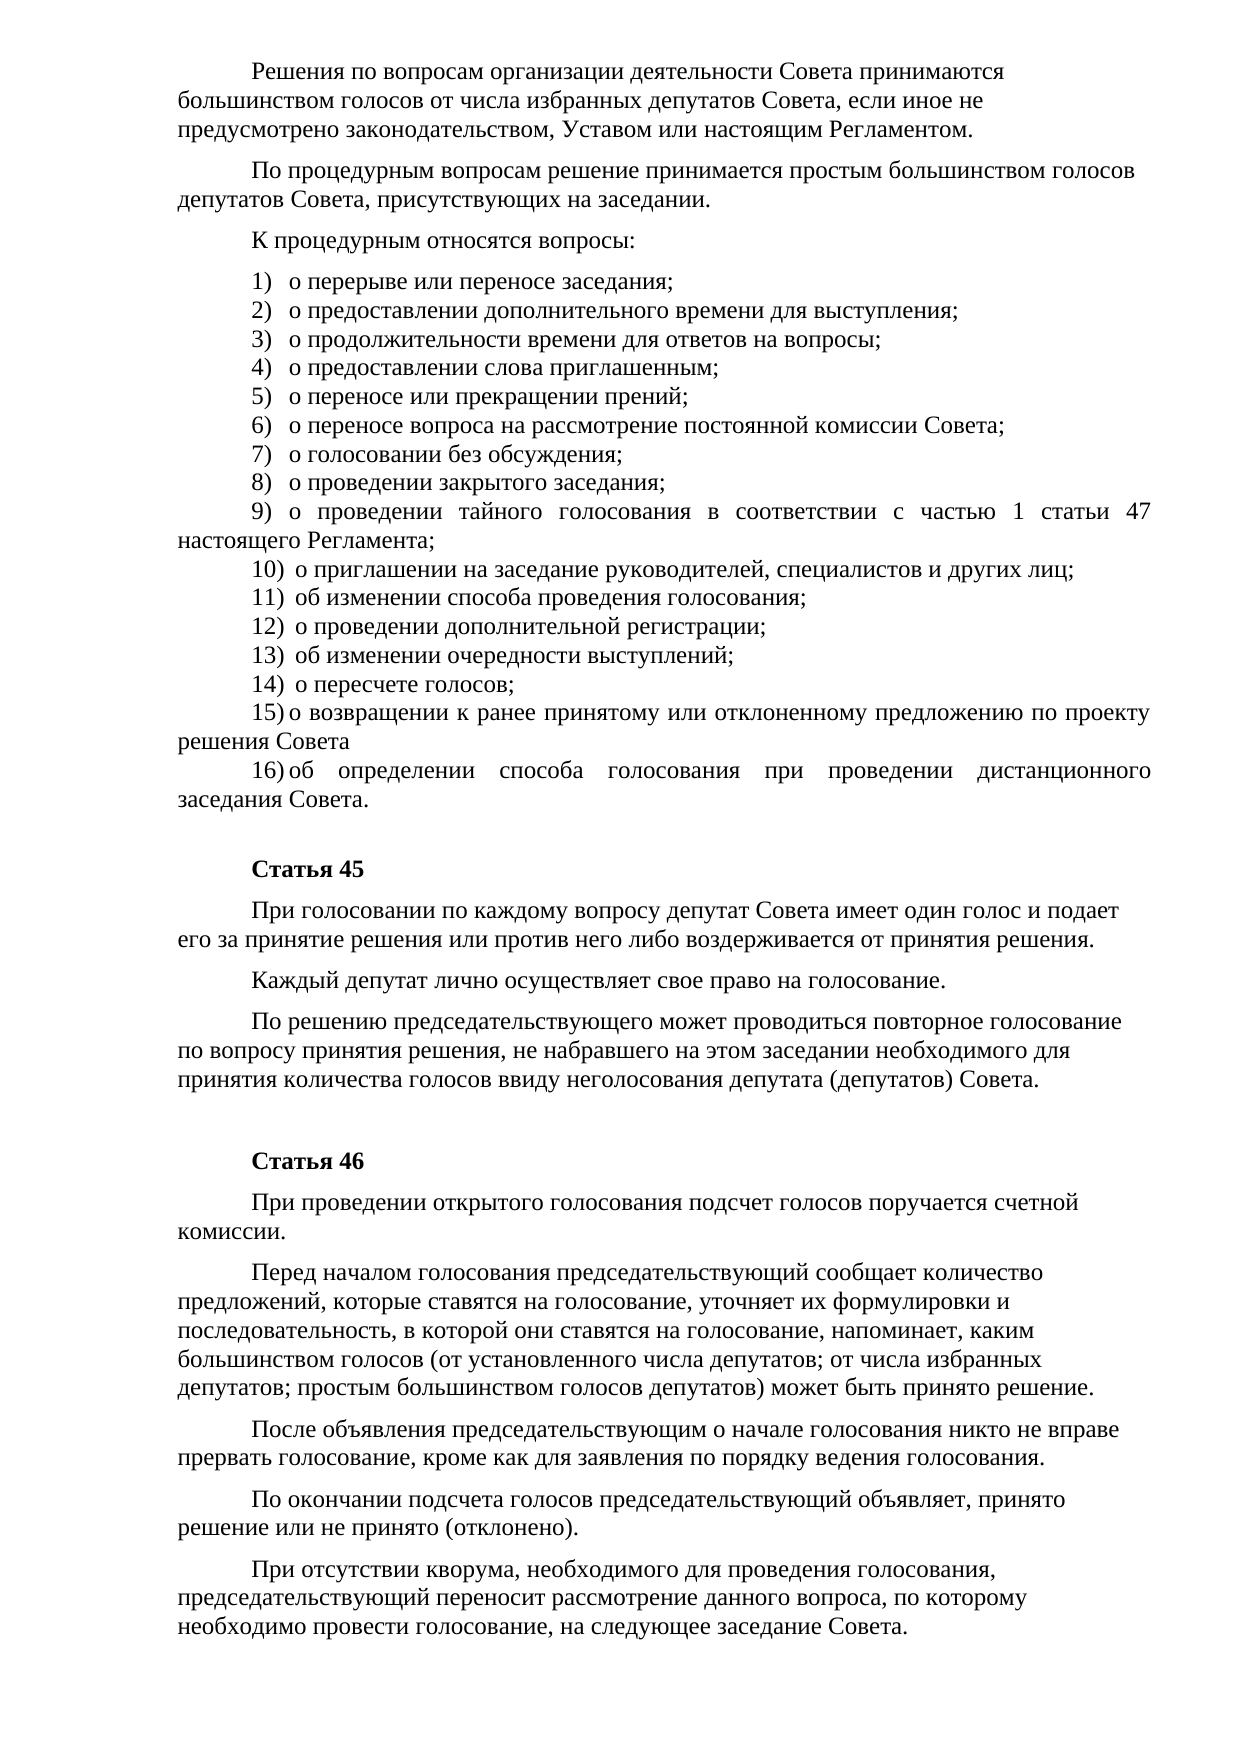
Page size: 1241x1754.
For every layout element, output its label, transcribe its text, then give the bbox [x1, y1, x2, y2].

text Каждый депутат лично осуществляет свое право на голосование. [177, 965, 1152, 994]
list о предоставлении слова приглашенным; [177, 352, 1152, 381]
list о переносе вопроса на рассмотрение постоянной комиссии Совета; [177, 410, 1152, 439]
text По окончании подсчета голосов председательствующий объявляет, принято решение или не принято (отклонено). [177, 1484, 1152, 1541]
list о возвращении к ранее принятому или отклоненному предложению по проекту решения Совета [177, 697, 1152, 755]
list о переносе или прекращении прений; [177, 381, 1152, 410]
text После объявления председательствующим о начале голосования никто не вправе прервать голосование, кроме как для заявления по порядку ведения голосования. [177, 1414, 1152, 1471]
text К процедурным относятся вопросы: [177, 225, 1152, 254]
list об изменении способа проведения голосования; [177, 582, 1152, 611]
text По процедурным вопросам решение принимается простым большинством голосов депутатов Совета, присутствующих на заседании. [177, 155, 1152, 212]
text Статья 45 [177, 854, 1152, 882]
list о пересчете голосов; [177, 669, 1152, 697]
list о проведении дополнительной регистрации; [177, 611, 1152, 640]
text Решения по вопросам организации деятельности Совета принимаются большинством голосов от числа избранных депутатов Совета, если иное не предусмотрено законодательством, Уставом или настоящим Регламентом. [177, 56, 1152, 142]
list об определении способа голосования при проведении дистанционного заседания Совета. [177, 755, 1152, 812]
list о приглашении на заседание руководителей, специалистов и других лиц; [177, 554, 1152, 582]
list о продолжительности времени для ответов на вопросы; [177, 324, 1152, 352]
list о проведении тайного голосования в соответствии с частью 1 статьи 47 настоящего Регламента; [177, 496, 1152, 554]
list об изменении очередности выступлений; [177, 640, 1152, 669]
list о перерыве или переносе заседания; [177, 266, 1152, 295]
text При проведении открытого голосования подсчет голосов поручается счетной комиссии. [177, 1187, 1152, 1245]
text Перед началом голосования председательствующий сообщает количество предложений, которые ставятся на голосование, уточняет их формулировки и последовательность, в которой они ставятся на голосование, напоминает, каким большинством голосов (от установленного числа депутатов; от числа избранных депутатов; простым большинством голосов депутатов) может быть принято решение. [177, 1257, 1152, 1401]
list о голосовании без обсуждения; [177, 439, 1152, 467]
text Статья 46 [177, 1146, 1152, 1175]
text При отсутствии кворума, необходимого для проведения голосования, председательствующий переносит рассмотрение данного вопроса, по которому необходимо провести голосование, на следующее заседание Совета. [177, 1554, 1152, 1640]
list о проведении закрытого заседания; [177, 467, 1152, 496]
text По решению председательствующего может проводиться повторное голосование по вопросу принятия решения, не набравшего на этом заседании необходимого для принятия количества голосов ввиду неголосования депутата (депутатов) Совета. [177, 1006, 1152, 1092]
text При голосовании по каждому вопросу депутат Совета имеет один голос и подает его за принятие решения или против него либо воздерживается от принятия решения. [177, 895, 1152, 952]
list о предоставлении дополнительного времени для выступления; [177, 295, 1152, 324]
